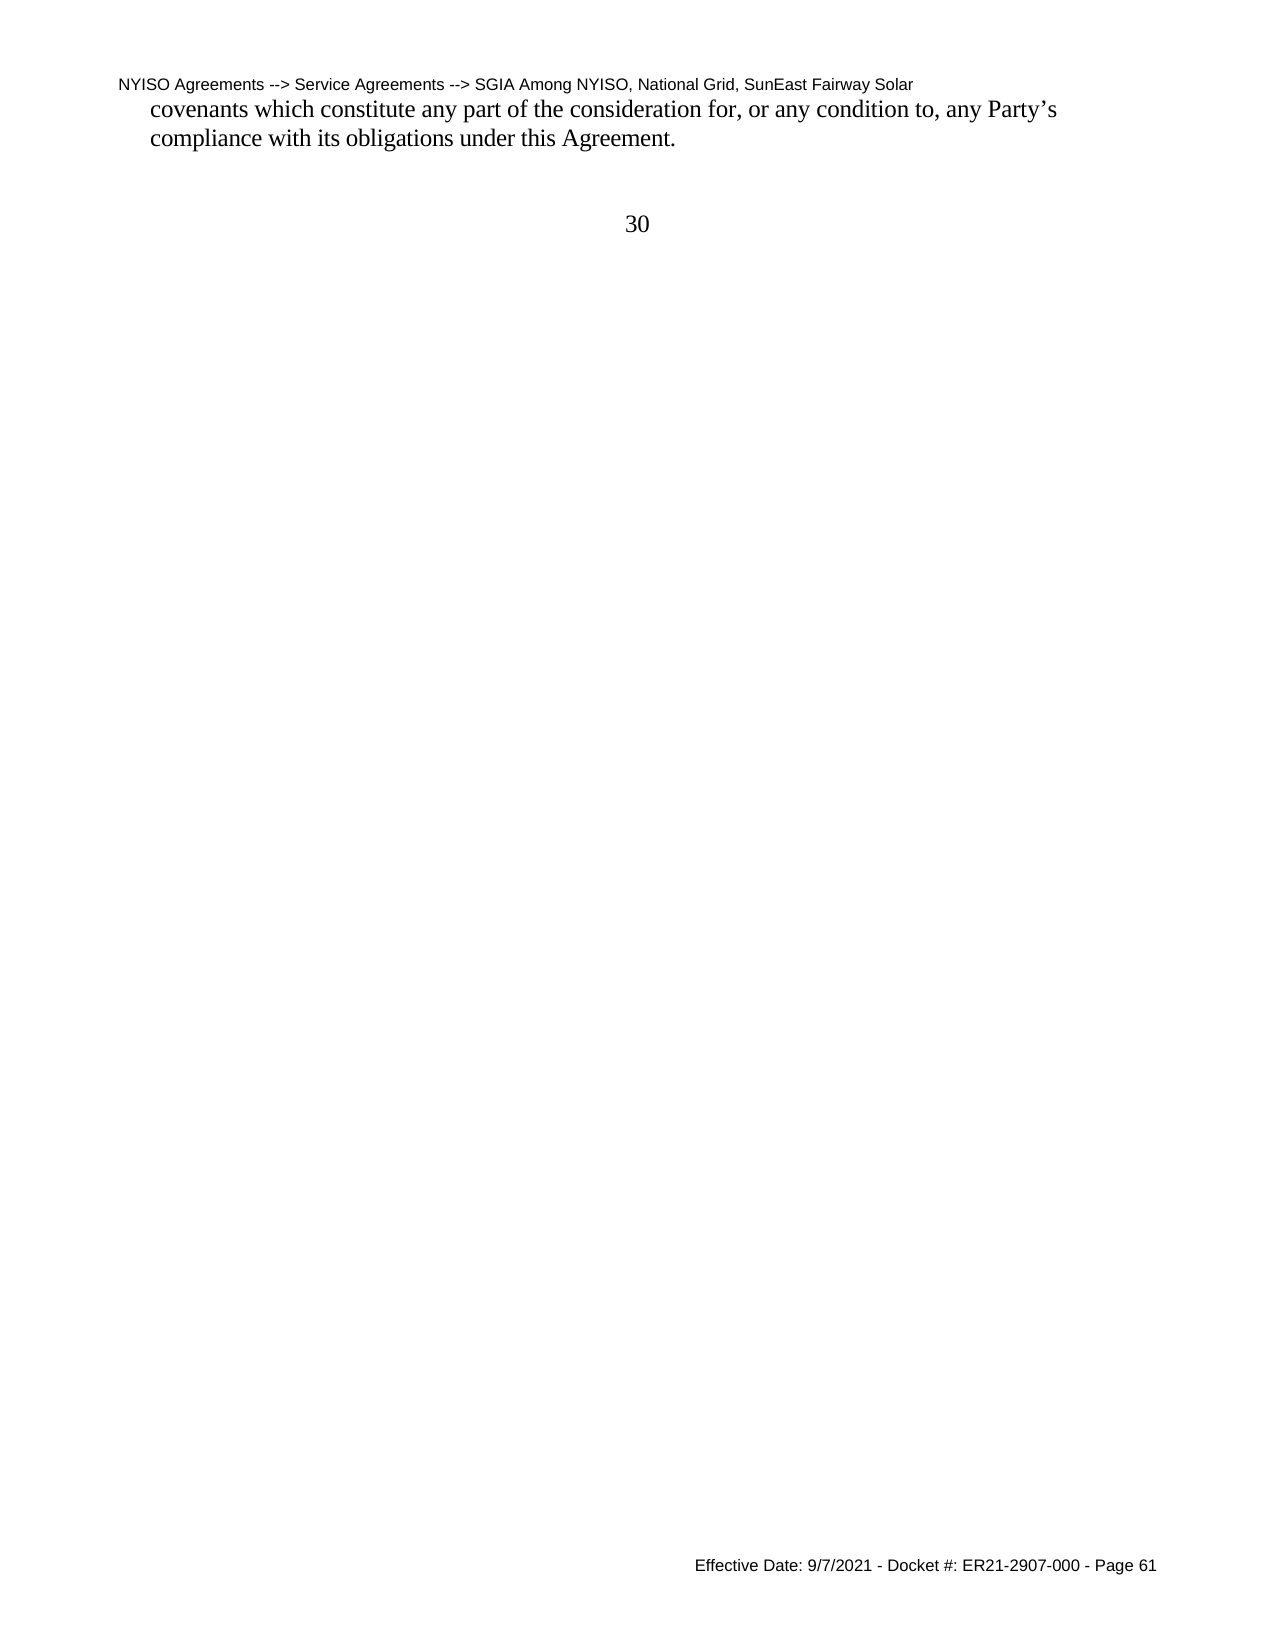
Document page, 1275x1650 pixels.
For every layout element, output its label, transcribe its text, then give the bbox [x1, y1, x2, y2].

text 30 [625, 209, 1275, 238]
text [150, 94, 1142, 152]
